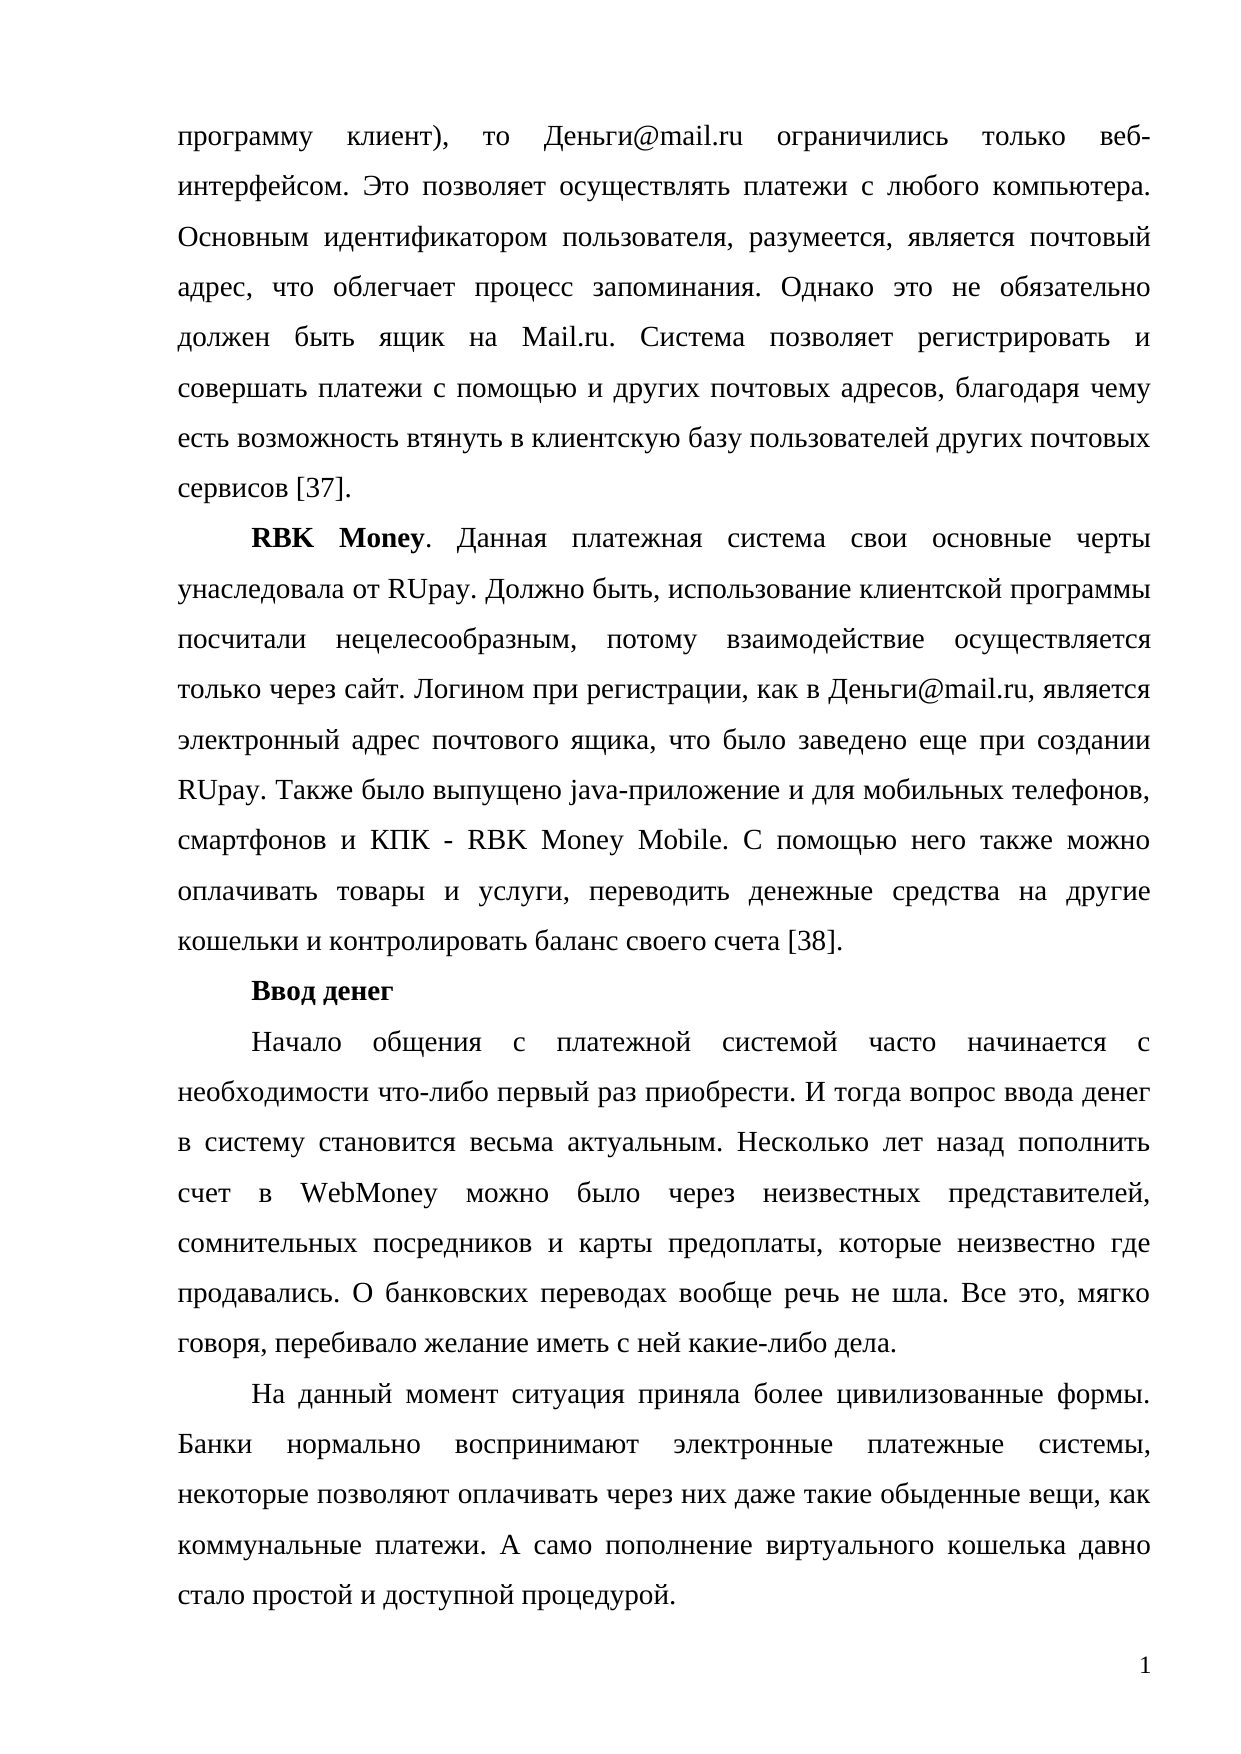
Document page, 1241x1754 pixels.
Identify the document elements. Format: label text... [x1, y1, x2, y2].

text На данный момент ситуация приняла более цивилизованные формы. Банки нормально воспринимают электронные платежные системы, некоторые позволяют оплачивать через них даже такие обыденные вещи, как коммунальные платежи. А само пополнение виртуального кошелька давно стало простой и доступной процедурой. [177, 1376, 1152, 1611]
subtitle Ввод денег [177, 973, 1152, 1007]
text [177, 118, 1152, 504]
text RBK Money. Данная платежная система свои основные черты унаследовала от RUpay. Должно быть, использование клиентской программы посчитали нецелесообразным, потому взаимодействие осуществляется только через сайт. Логином при регистрации, как в Деньги@mail.ru, является электронный адрес почтового ящика, что было заведено еще при создании RUpay. Также было выпущено java-приложение и для мобильных телефонов, смартфонов и КПК - RBK Money Mobile. С помощью него также можно оплачивать товары и услуги, переводить денежные средства на другие кошельки и контролировать баланс своего счета [38]. [177, 521, 1152, 957]
text Начало общения с платежной системой часто начинается с необходимости что-либо первый раз приобрести. И тогда вопрос ввода денег в систему становится весьма актуальным. Несколько лет назад пополнить счет в WebMoney можно было через неизвестных представителей, сомнительных посредников и карты предоплаты, которые неизвестно где продавались. О банковских переводах вообще речь не шла. Все это, мягко говоря, перебивало желание иметь с ней какие-либо дела. [177, 1024, 1152, 1359]
